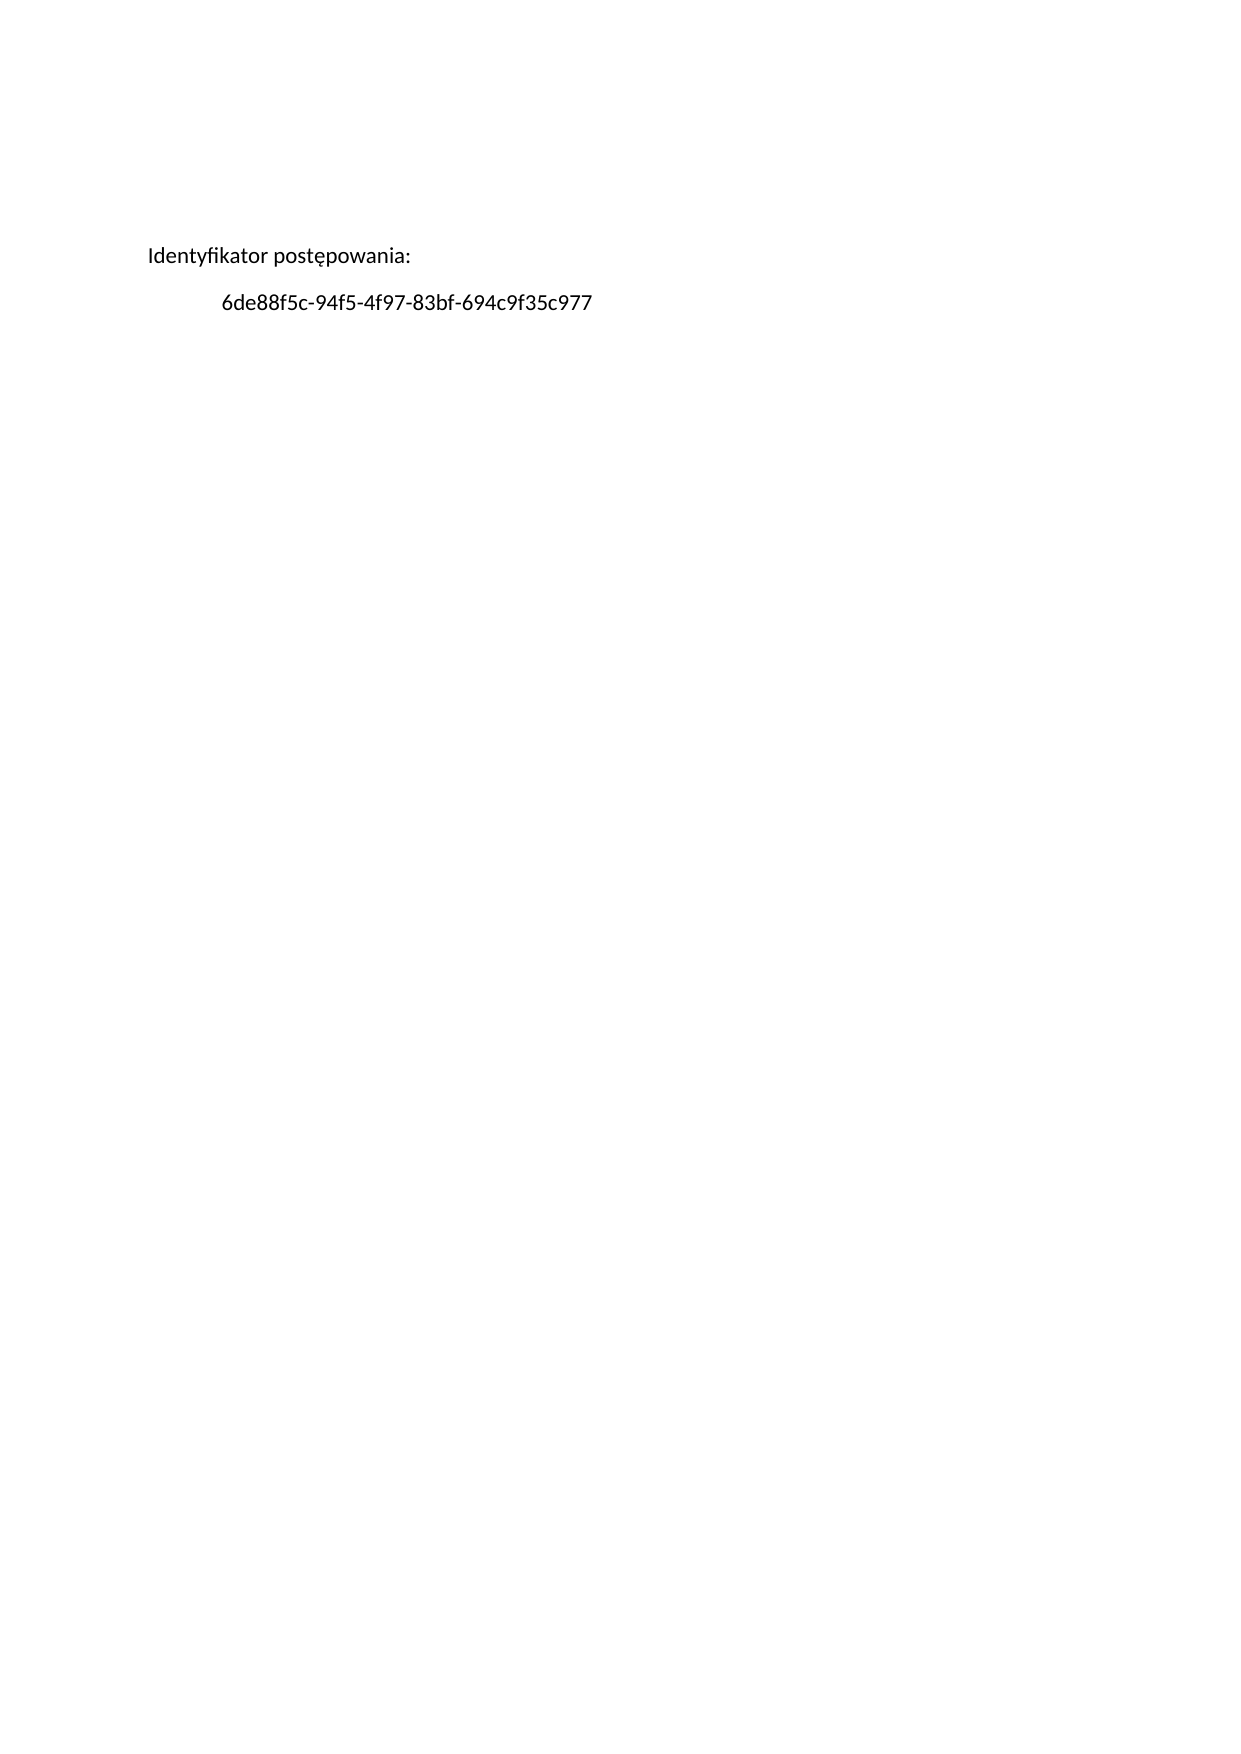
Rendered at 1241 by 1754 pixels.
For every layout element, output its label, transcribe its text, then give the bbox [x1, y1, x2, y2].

text Identyfikator postępowania: [148, 241, 1093, 269]
text 6de88f5c-94f5-4f97-83bf-694c9f35c977 [148, 288, 1093, 316]
